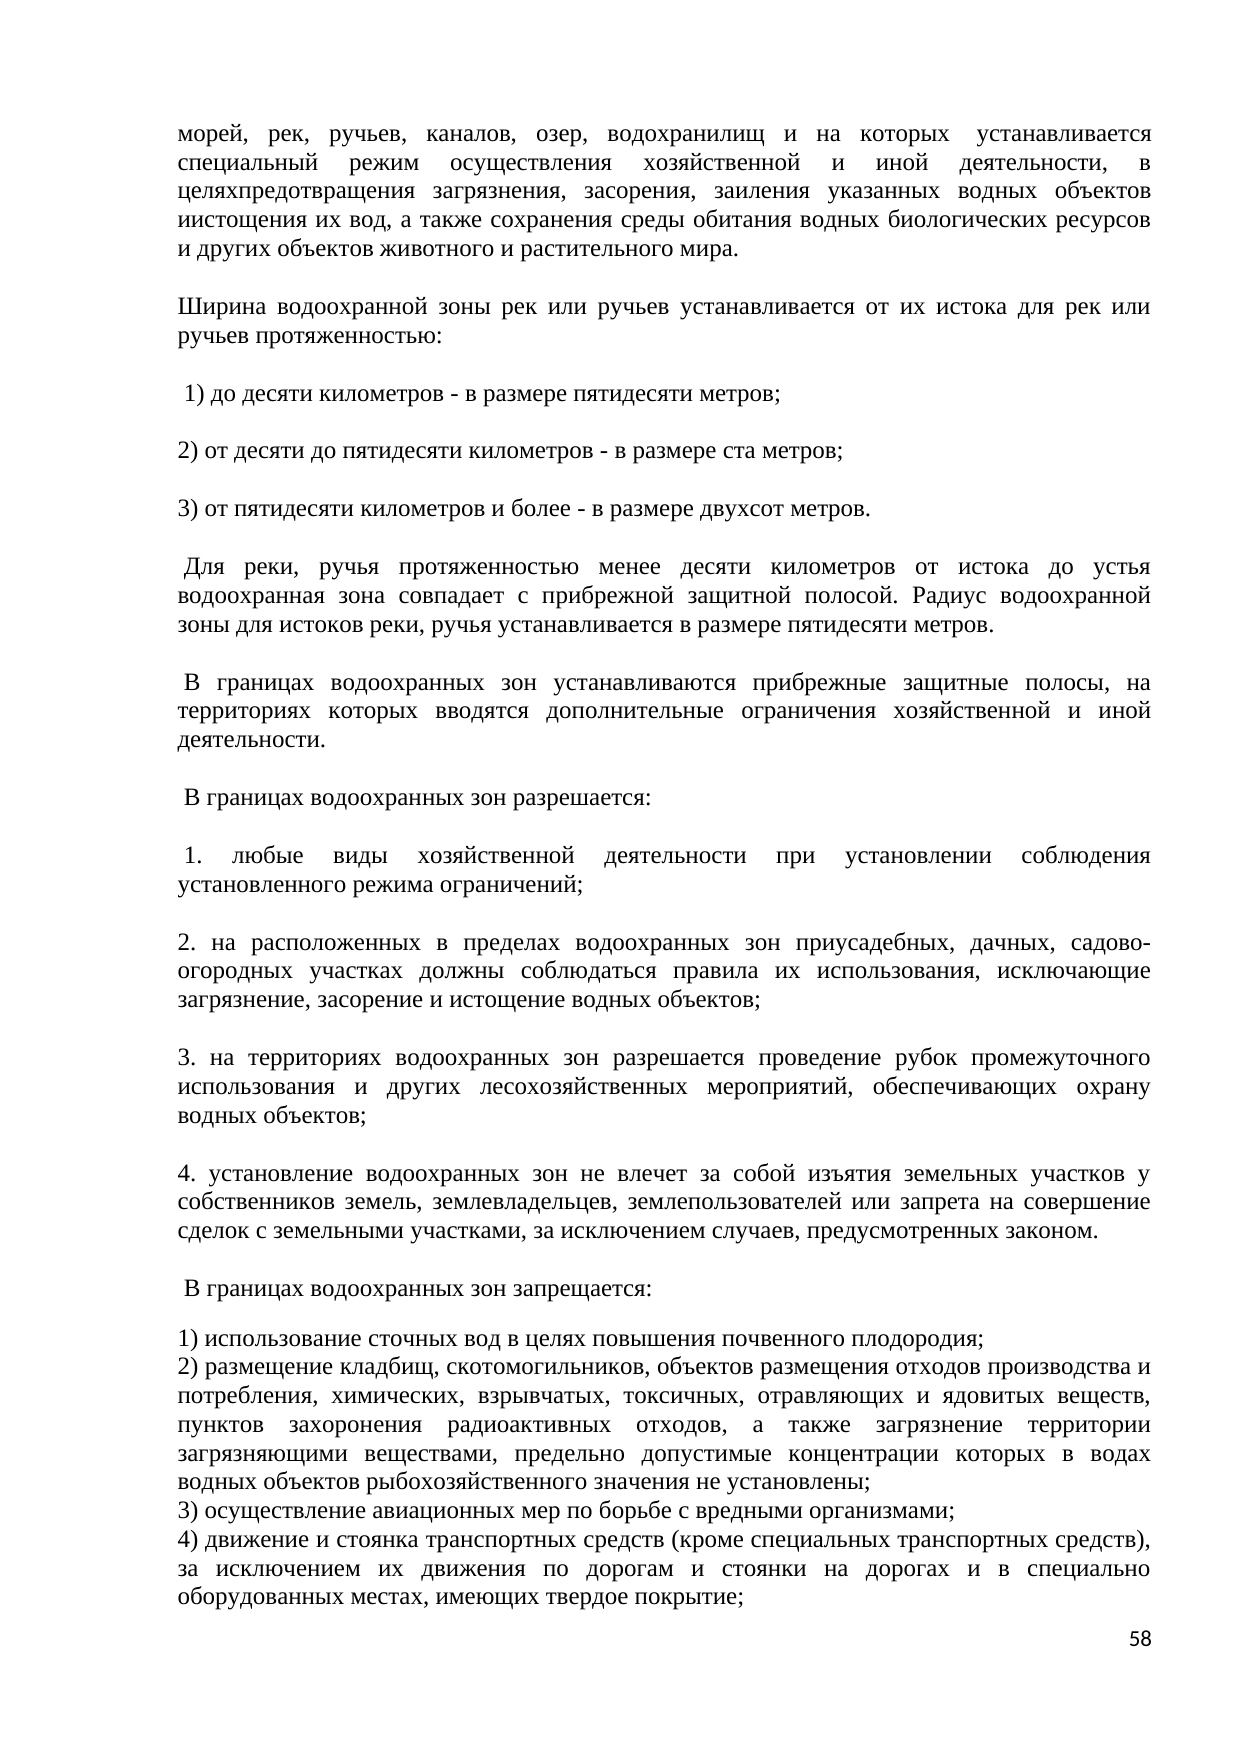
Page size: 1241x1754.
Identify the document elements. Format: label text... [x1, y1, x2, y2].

text 1) использование сточных вод в целях повышения почвенного плодородия; [177, 1323, 1152, 1351]
text В границах водоохранных зон запрещается: [177, 1273, 1152, 1302]
text 3. на территориях водоохранных зон разрешается проведение рубок промежуточного использования и других лесохозяйственных мероприятий, обеспечивающих охрану водных объектов; [177, 1042, 1152, 1128]
text В границах водоохранных зон разрешается: [177, 782, 1152, 811]
text 4. установление водоохранных зон не влечет за собой изъятия земельных участков у собственников земель, землевладельцев, землепользователей или запрета на совершение сделок с земельными участками, за исключением случаев, предусмотренных законом. [177, 1158, 1152, 1244]
text морей, рек, ручьев, каналов, озер, водохранилищ и на которых устанавливается специальный режим осуществления хозяйственной и иной деятельности, в целяхпредотвращения загрязнения, засорения, заиления указанных водных объектов иистощения их вод, а также сохранения среды обитания водных биологических ресурсов и других объектов животного и растительного мира. [177, 118, 1152, 262]
text 2. на расположенных в пределах водоохранных зон приусадебных, дачных, садово-огородных участках должны соблюдаться правила их использования, исключающие загрязнение, засорение и истощение водных объектов; [177, 927, 1152, 1013]
text 1) до десяти километров - в размере пятидесяти метров; [177, 378, 1152, 406]
text Ширина водоохранной зоны рек или ручьев устанавливается от их истока для рек или ручьев протяженностью: [177, 291, 1152, 348]
text 2) от десяти до пятидесяти километров - в размере ста метров; [177, 436, 1152, 464]
text Для реки, ручья протяженностью менее десяти километров от истока до устья водоохранная зона совпадает с прибрежной защитной полосой. Радиус водоохранной зоны для истоков реки, ручья устанавливается в размере пятидесяти метров. [177, 551, 1152, 638]
text В границах водоохранных зон устанавливаются прибрежные защитные полосы, на территориях которых вводятся дополнительные ограничения хозяйственной и иной деятельности. [177, 667, 1152, 753]
text 3) осуществление авиационных мер по борьбе с вредными организмами; [177, 1495, 1152, 1524]
text 1. любые виды хозяйственной деятельности при установлении соблюдения установленного режима ограничений; [177, 840, 1152, 898]
text 4) движение и стоянка транспортных средств (кроме специальных транспортных средств), за исключением их движения по дорогам и стоянки на дорогах и в специально оборудованных местах, имеющих твердое покрытие; [177, 1524, 1152, 1610]
text 2) размещение кладбищ, скотомогильников, объектов размещения отходов производства и потребления, химических, взрывчатых, токсичных, отравляющих и ядовитых веществ, пунктов захоронения радиоактивных отходов, а также загрязнение территории загрязняющими веществами, предельно допустимые концентрации которых в водах водных объектов рыбохозяйственного значения не установлены; [177, 1351, 1152, 1495]
text 3) от пятидесяти километров и более - в размере двухсот метров. [177, 493, 1152, 522]
